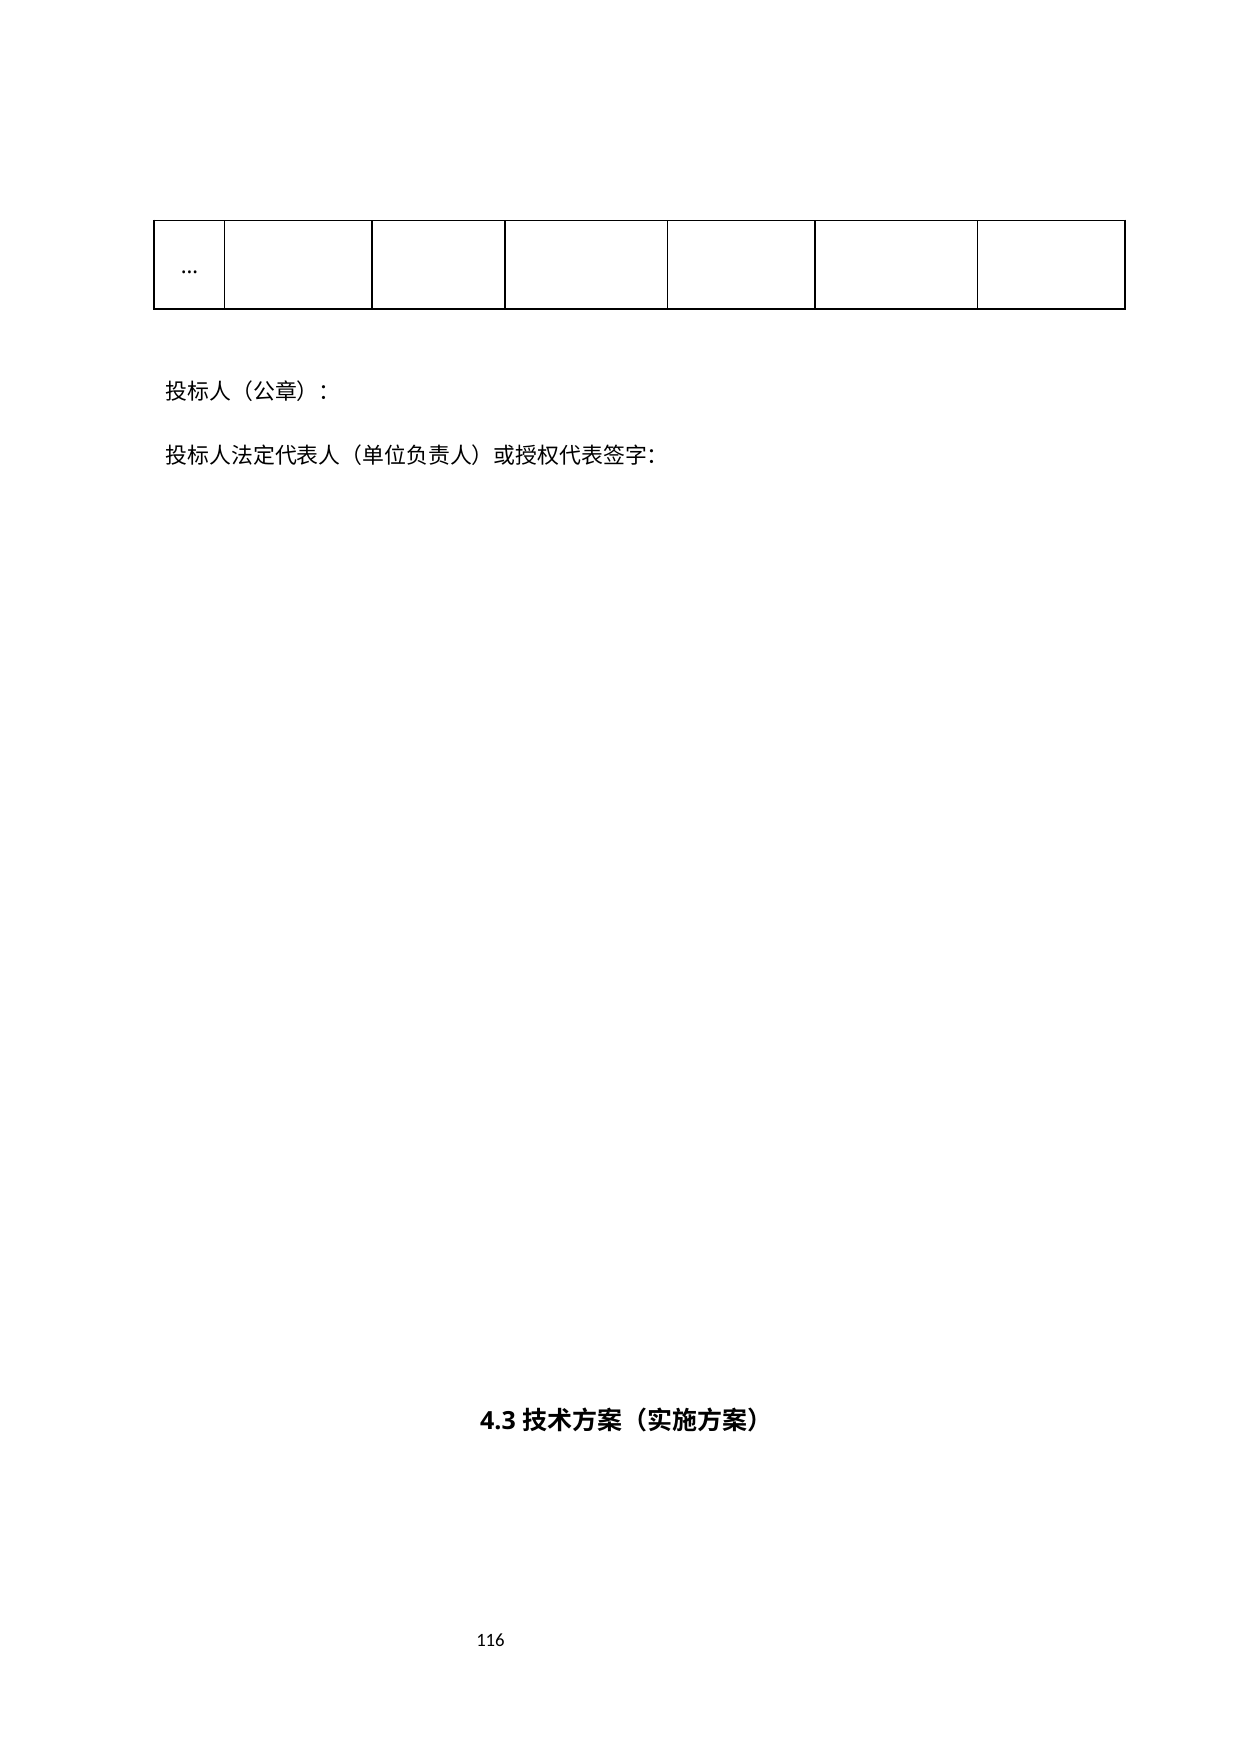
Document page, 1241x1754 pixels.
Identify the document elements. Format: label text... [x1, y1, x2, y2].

text 投标人（公章）： [165, 374, 1087, 406]
table_cell [816, 221, 977, 308]
text 投标人法定代表人（单位负责人）或授权代表签字： [165, 438, 1087, 471]
table_cell [373, 221, 504, 308]
table_cell [506, 221, 667, 308]
text 4.3 技术方案（实施方案） [165, 1386, 1087, 1451]
table_cell [978, 221, 1124, 308]
table_cell … [155, 221, 224, 308]
table_cell [668, 221, 814, 308]
table_cell [225, 221, 371, 308]
